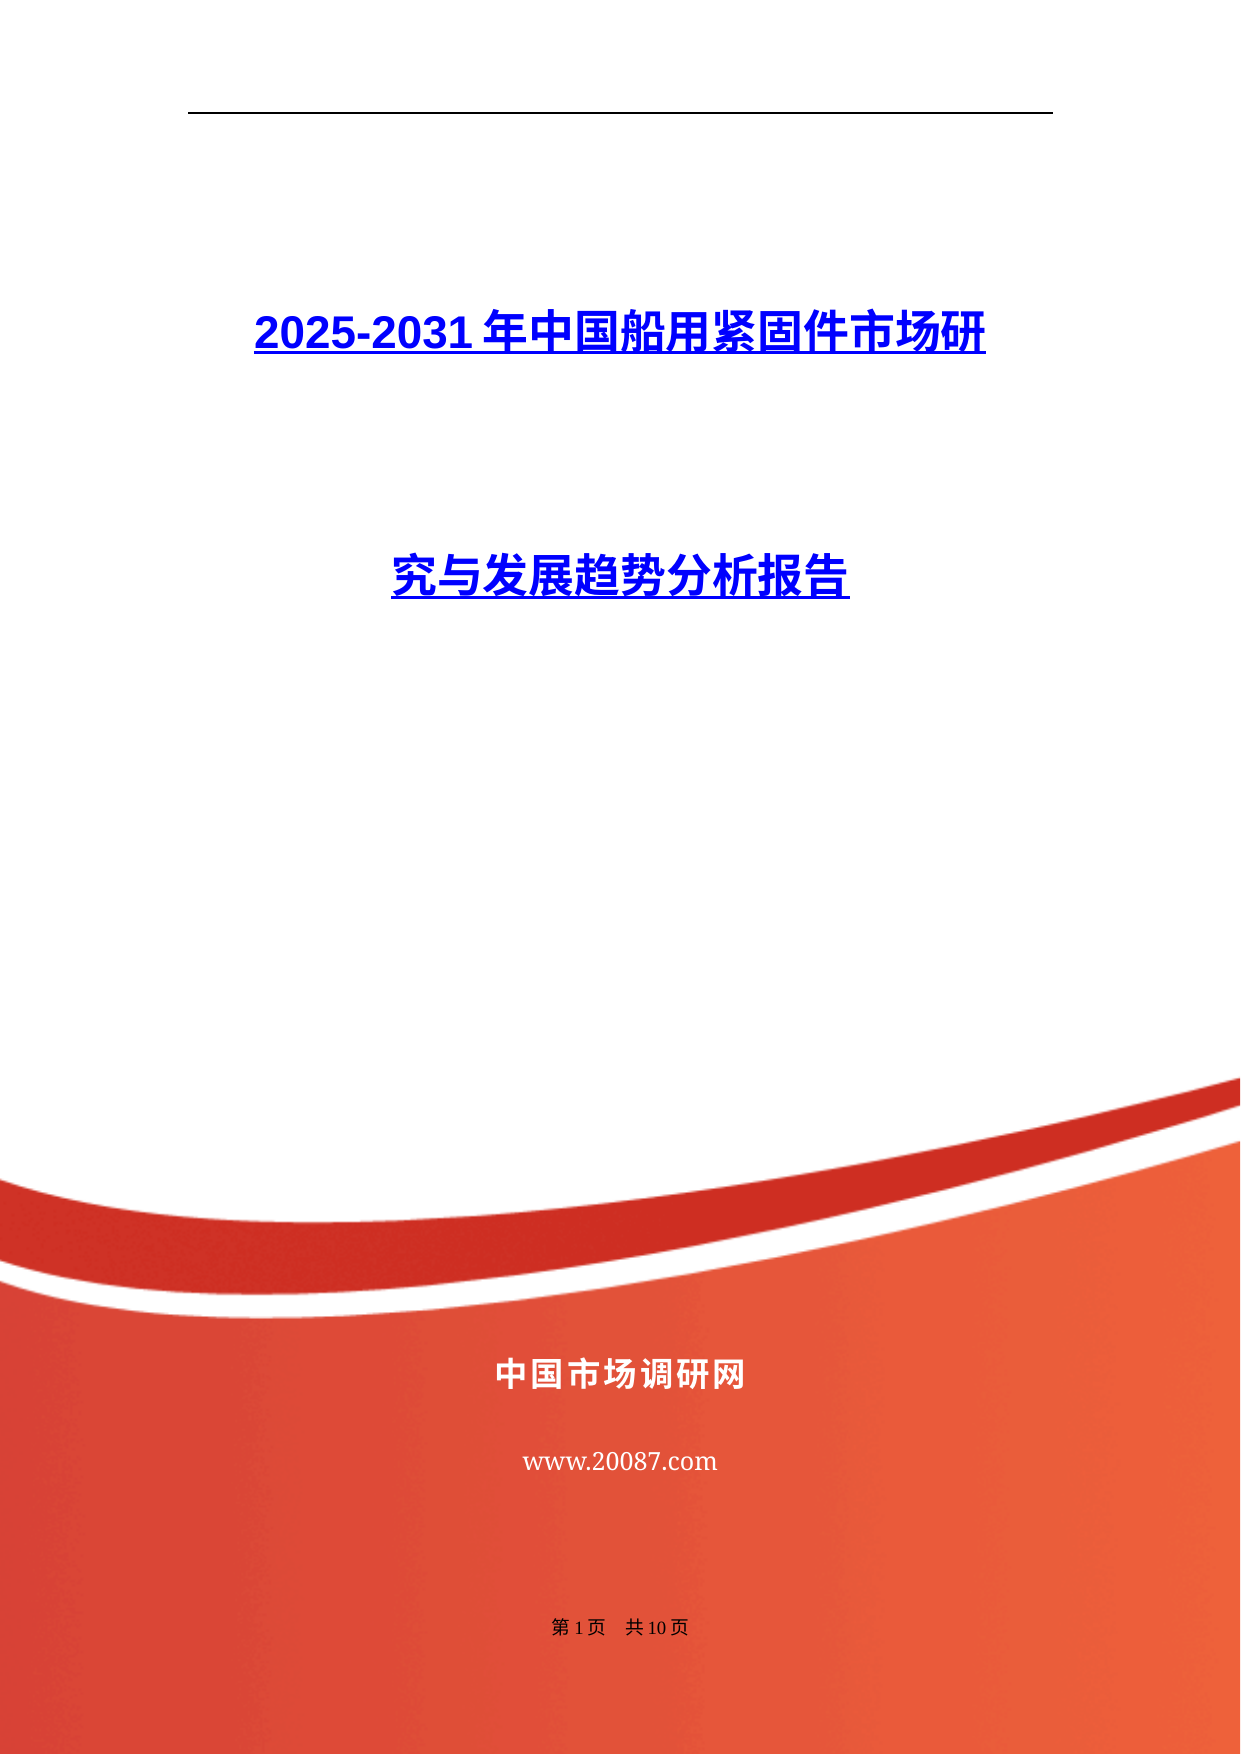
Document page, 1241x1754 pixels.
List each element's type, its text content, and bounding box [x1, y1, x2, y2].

text www.20087.com [187, 1428, 1053, 1493]
subtitle 中国市场调研网 [187, 1339, 1053, 1404]
picture [0, 1006, 1241, 1754]
table_header 2025-2031年中国船用紧固件市场研究与发展趋势分析报告 [188, 207, 1053, 773]
